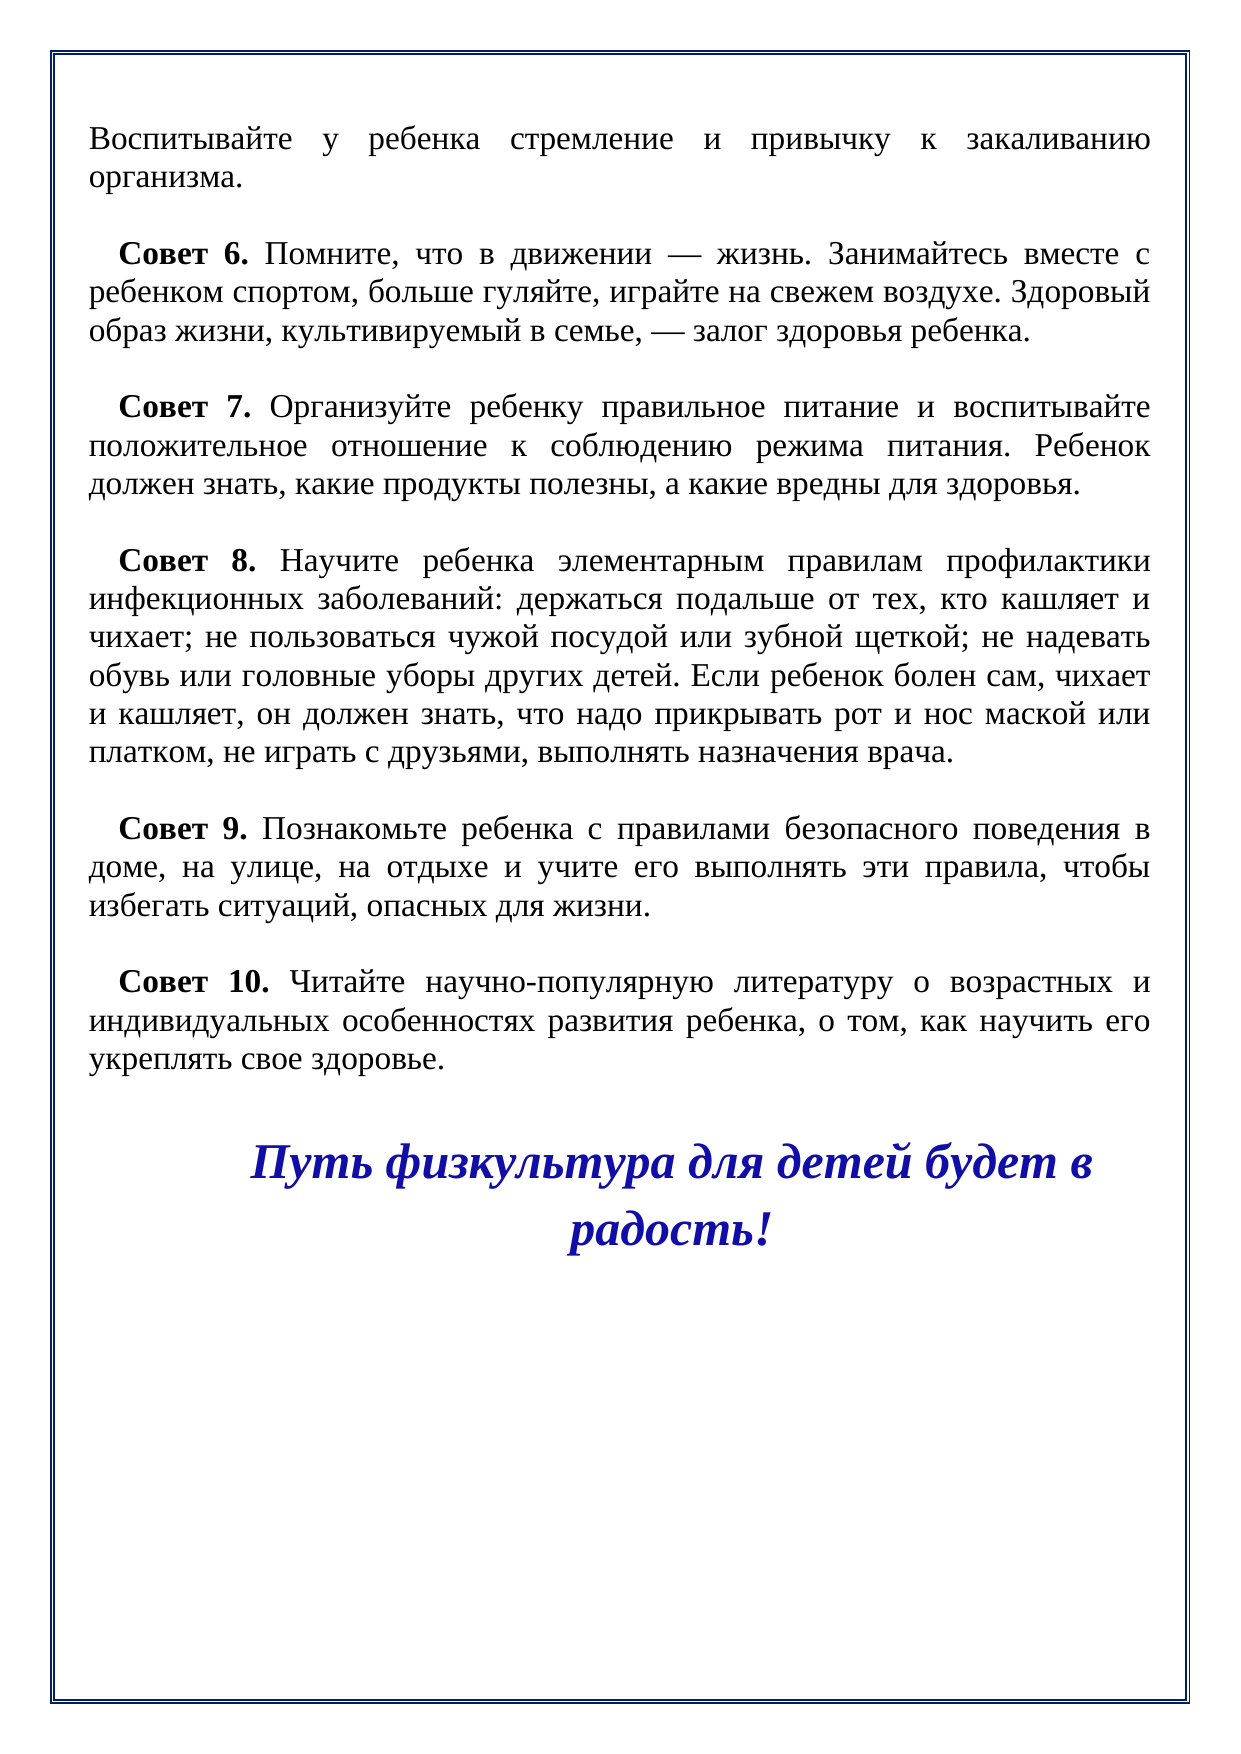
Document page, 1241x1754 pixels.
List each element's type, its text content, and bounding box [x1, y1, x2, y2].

text Совет 7. Организуйте ребенку правильное питание и воспитывайте положительное отношение к соблюдению режима питания. Ребенок должен знать, какие продукты полезны, а какие вредны для здоровья. [88, 386, 1152, 501]
text Совет 8. Научите ребенка элементарным правилам профилактики инфекционных заболеваний: держаться подальше от тех, кто кашляет и чихает; не пользоваться чужой посудой или зубной щеткой; не надевать обувь или головные уборы других детей. Если ребенок болен сам, чихает и кашляет, он должен знать, что надо прикрывать рот и нос маской или платком, не играть с друзьями, выполнять назначения врача. [88, 540, 1152, 770]
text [88, 118, 1152, 195]
text Совет 9. Познакомьте ребенка с правилами безопасного поведения в доме, на улице, на отдыхе и учите его выполнять эти правила, чтобы избегать ситуаций, опасных для жизни. [88, 808, 1152, 923]
text Совет 10. Читайте научно-популярную литературу о возрастных и индивидуальных особенностях развития ребенка, о том, как научить его укреплять свое здоровье. [88, 961, 1152, 1076]
text Путь физкультура для детей будет в радость! [192, 1132, 1152, 1256]
text Совет 6. Помните, что в движении — жизнь. Занимайтесь вместе с ребенком спортом, больше гуляйте, играйте на свежем воздухе. Здоровый образ жизни, культивируемый в семье, — залог здоровья ребенка. [88, 233, 1152, 348]
